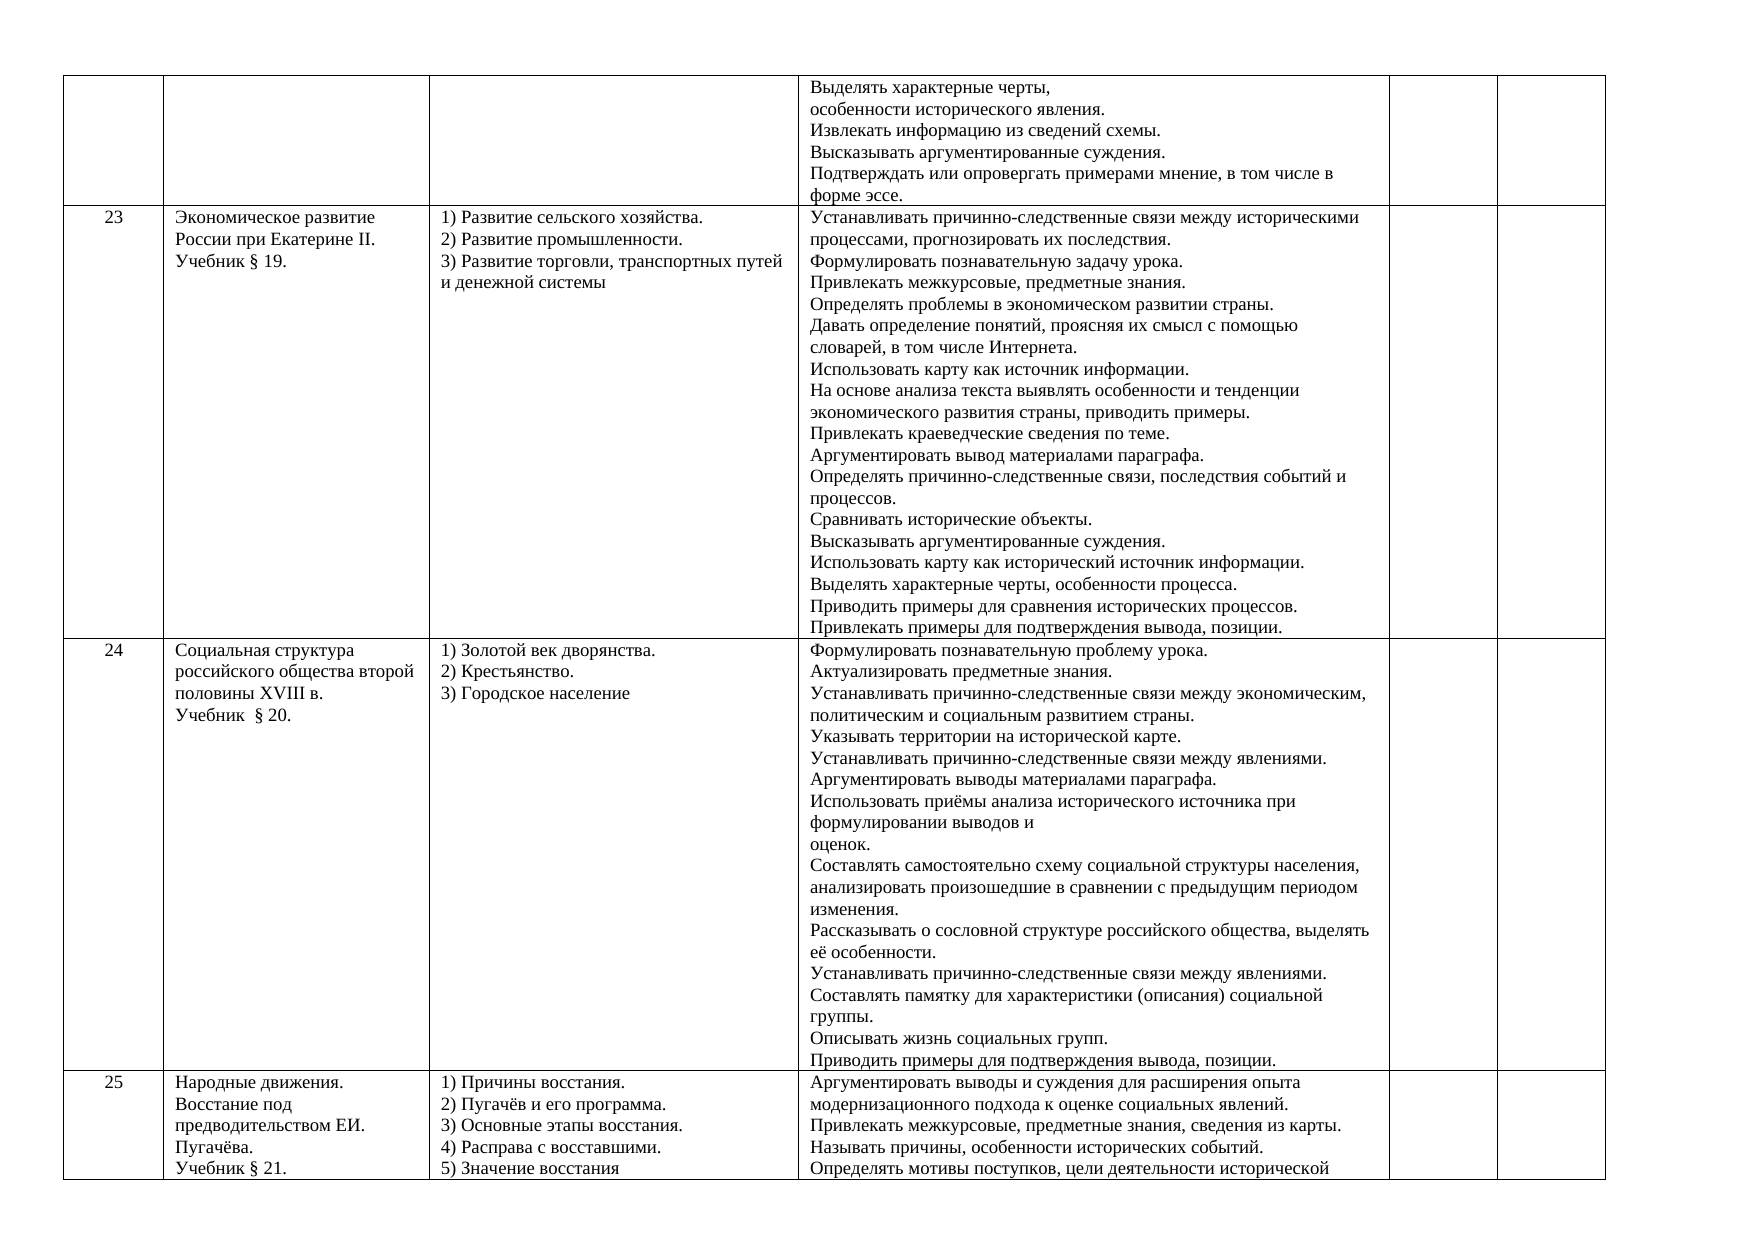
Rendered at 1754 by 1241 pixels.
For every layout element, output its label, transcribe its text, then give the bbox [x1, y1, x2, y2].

table_cell Устанавливать причинно-следственные связи между историческими процессами, прогнозировать их последствия. Формулировать познавательную задачу урока. Привлекать межкурсовые, предметные знания. Определять проблемы в экономическом развитии страны. Давать определение понятий, проясняя их смысл с помощью словарей, в том числе Интернета. Использовать карту как источник информации. На основе анализа текста выявлять особенности и тенденции экономического развития страны, приводить примеры. Привлекать краеведческие сведения по теме. Аргументировать вывод материалами параграфа. Определять причинно-следственные связи, последствия событий и процессов. Сравнивать исторические объекты. Высказывать аргументированные суждения. Использовать карту как исторический источник информации. Выделять характерные черты, особенности процесса. Приводить примеры для сравнения исторических процессов. Привлекать примеры для подтверждения вывода, позиции. [799, 206, 1389, 638]
table_cell 24 [64, 639, 163, 1070]
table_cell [164, 1071, 429, 1179]
table_cell 25 [64, 1071, 163, 1179]
table_cell [1498, 1071, 1605, 1179]
table_cell [1390, 1071, 1497, 1179]
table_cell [799, 1071, 1389, 1179]
table_cell [1390, 76, 1497, 205]
table_cell [1390, 206, 1497, 638]
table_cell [799, 76, 1389, 205]
table_cell 1) Золотой век дворянства. 2) Крестьянство. 3) Городское население [430, 639, 798, 1070]
table_cell 22 [64, 76, 163, 205]
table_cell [430, 1071, 798, 1179]
table_cell Формулировать познавательную проблему урока. Актуализировать предметные знания. Устанавливать причинно-следственные связи между экономическим, политическим и социальным развитием страны. Указывать территории на исторической карте. Устанавливать причинно-следственные связи между явлениями. Аргументировать выводы материалами параграфа. Использовать приёмы анализа исторического источника при формулировании выводов и оценок. Составлять самостоятельно схему социальной структуры населения, анализировать произошедшие в сравнении с предыдущим периодом изменения. Рассказывать о сословной структуре российского общества, выделять её особенности. Устанавливать причинно-следственные связи между явлениями. Составлять памятку для характеристики (описания) социальной группы. Описывать жизнь социальных групп. Приводить примеры для подтверждения вывода, позиции. [799, 639, 1389, 1070]
table_cell [1498, 206, 1605, 638]
table_cell 1) Развитие сельского хозяйства. 2) Развитие промышленности. 3) Развитие торговли, транспортных путей и денежной системы [430, 206, 798, 638]
table_cell 23 [64, 206, 163, 638]
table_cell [430, 76, 798, 205]
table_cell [164, 76, 429, 205]
table_cell [1390, 639, 1497, 1070]
table_cell [1498, 639, 1605, 1070]
table_cell [1498, 76, 1605, 205]
table_cell Социальная структура российского общества второй половины XVIII в. Учебник § 20. [164, 639, 429, 1070]
table_cell Экономическое развитие России при Екатерине II. Учебник § 19. [164, 206, 429, 638]
